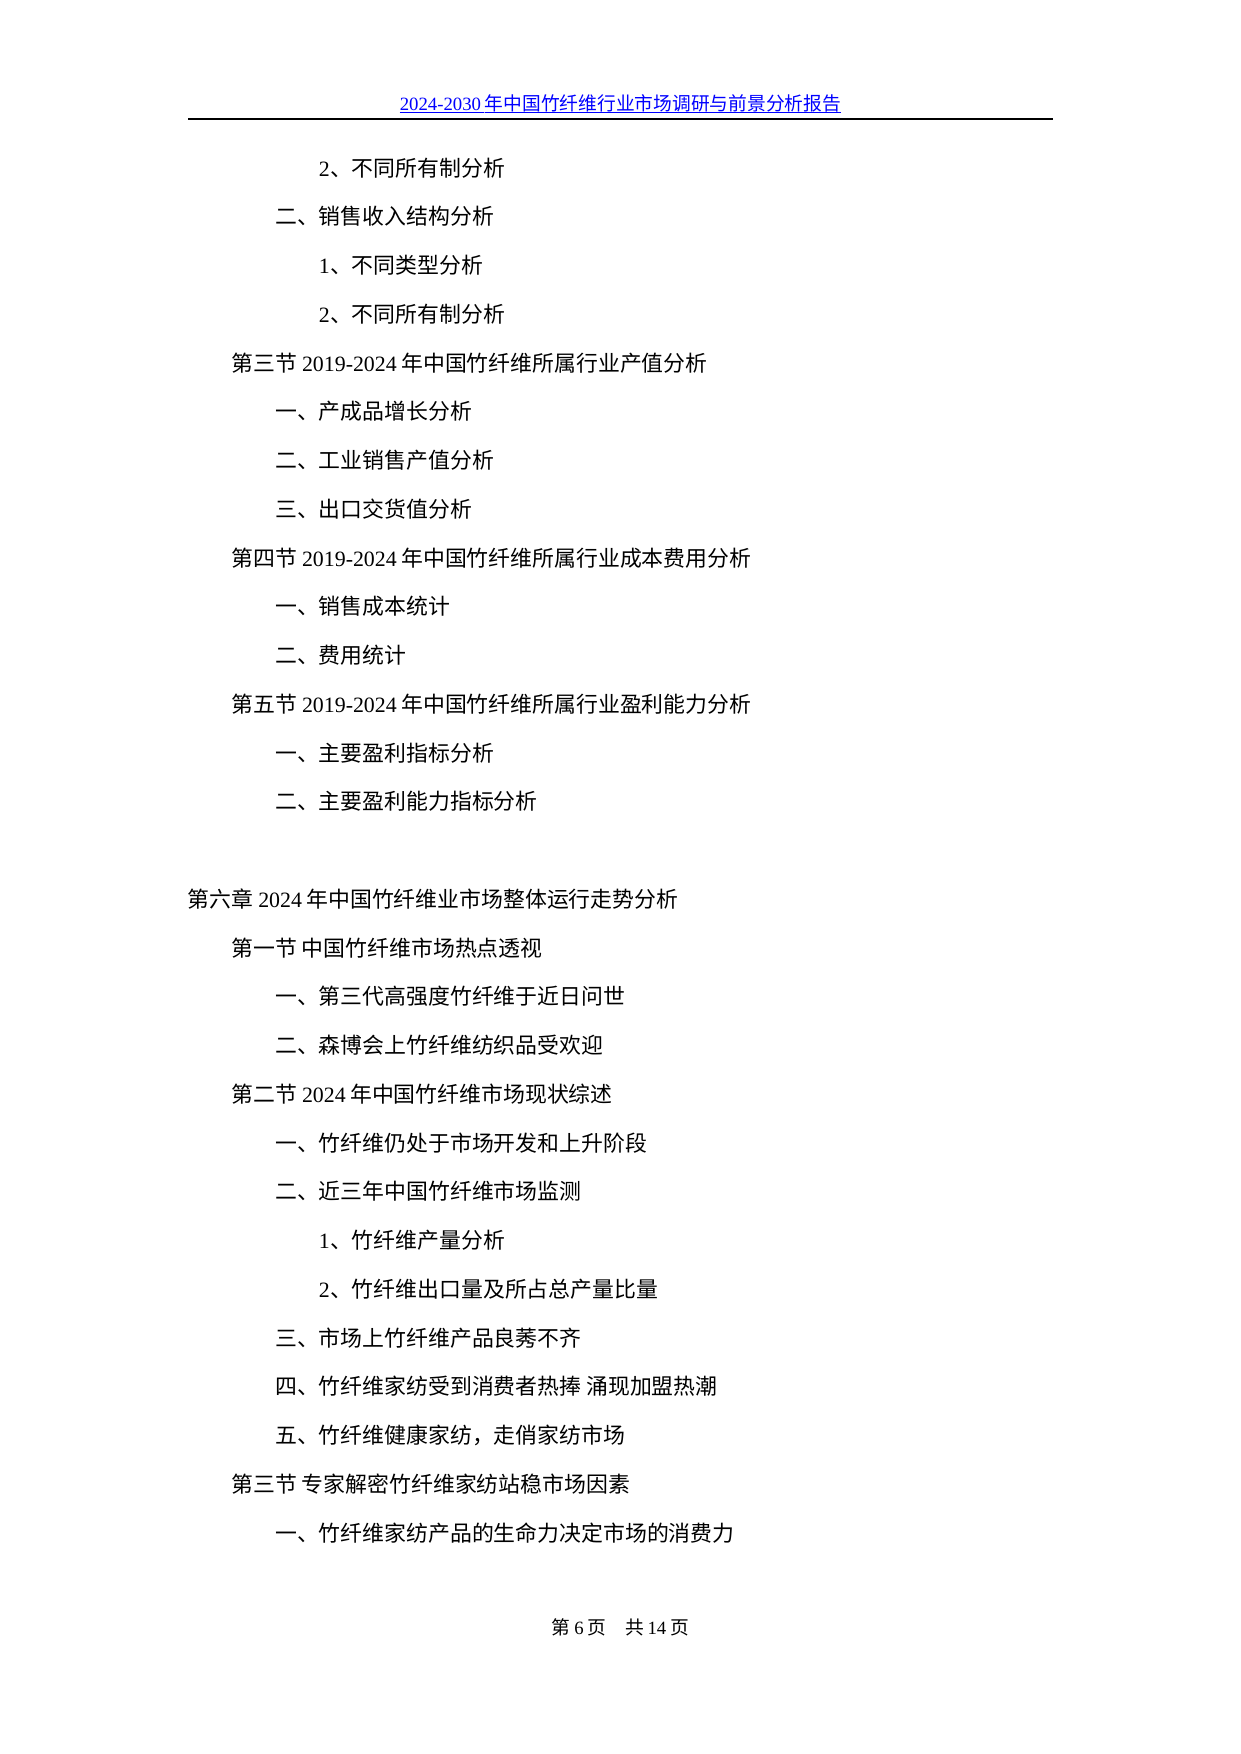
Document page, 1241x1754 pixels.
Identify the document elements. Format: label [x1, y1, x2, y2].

text [187, 150, 1053, 1548]
